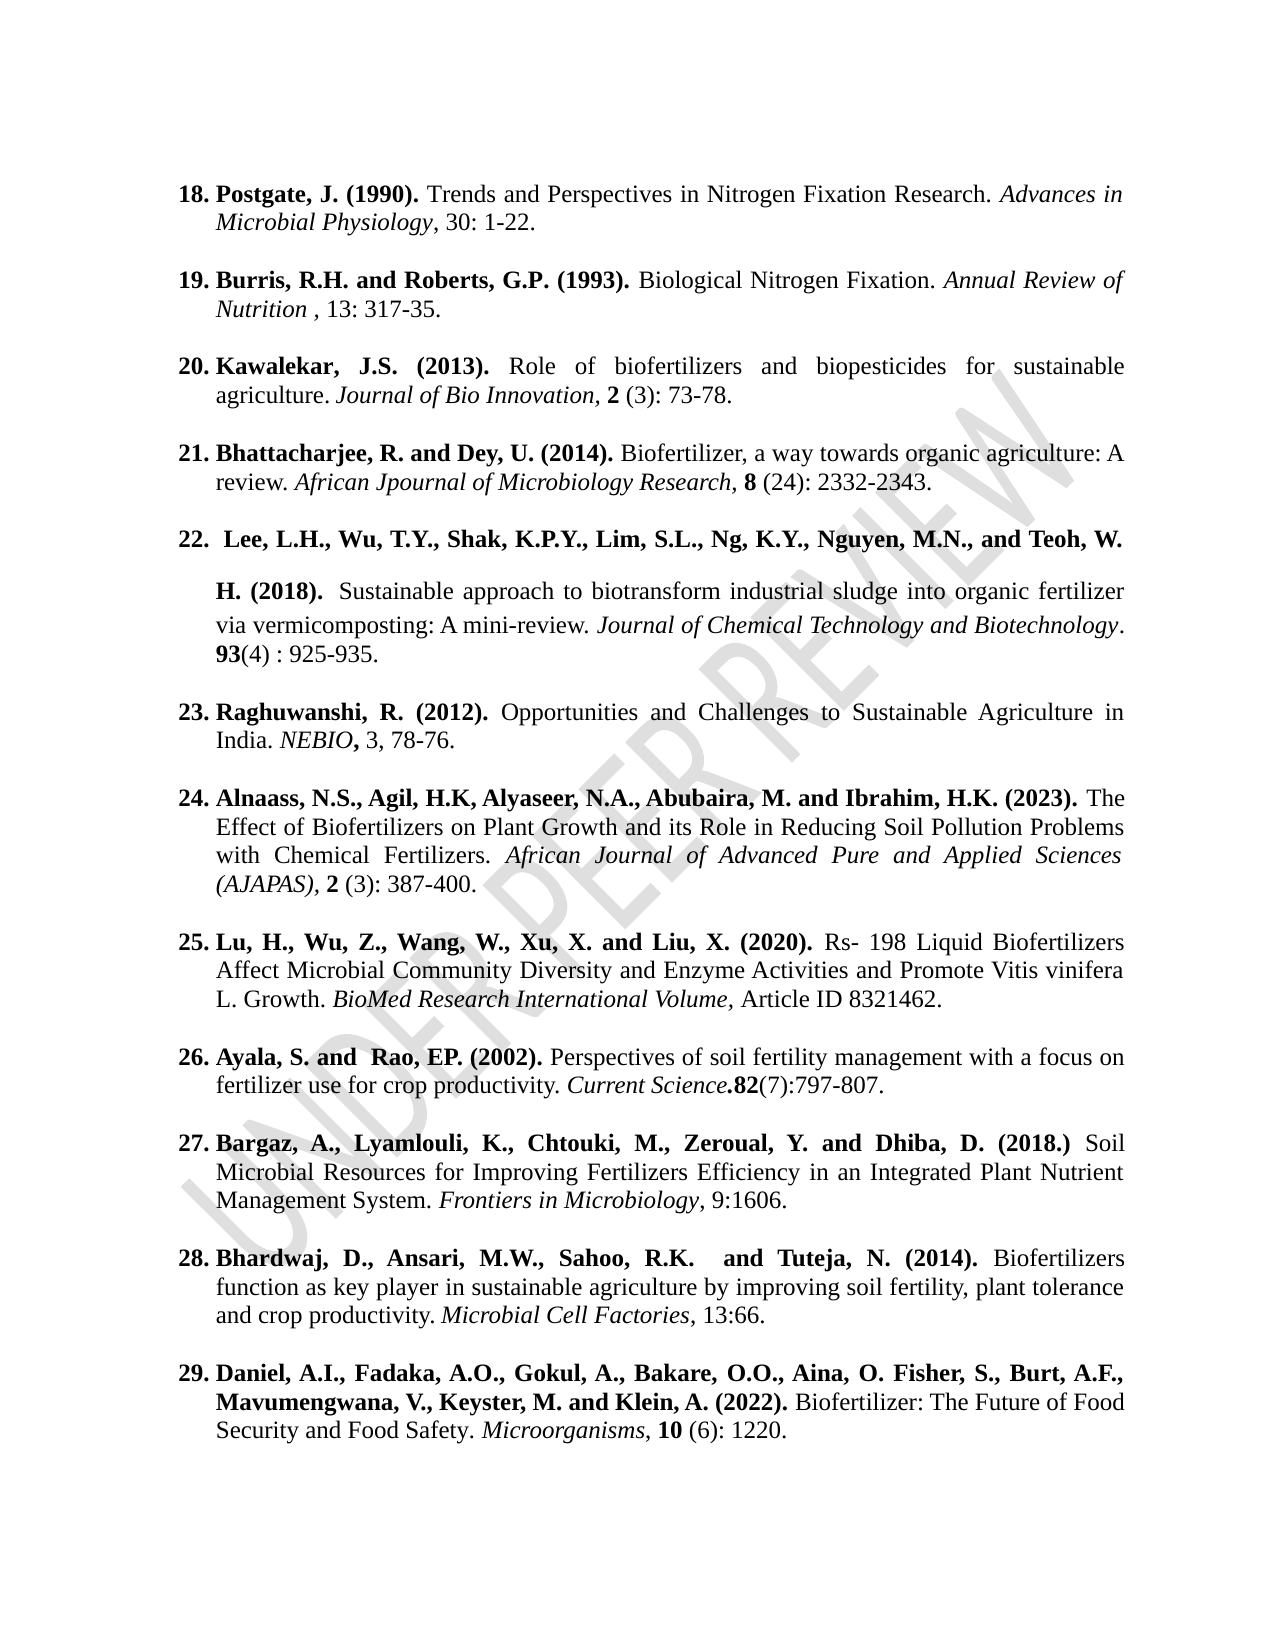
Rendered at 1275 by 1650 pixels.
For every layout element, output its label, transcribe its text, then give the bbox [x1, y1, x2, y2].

list Postgate, J. (1990). Trends and Perspectives in Nitrogen Fixation Research. Advances in Microbial Physiology, 30: 1-22. [178, 179, 1125, 236]
list Kawalekar, J.S. (2013). Role of biofertilizers and biopesticides for sustainable agriculture. Journal of Bio Innovation, 2 (3): 73-78. [178, 351, 1125, 409]
list Ayala, S. and Rao, EP. (2002). Perspectives of soil fertility management with a focus on fertilizer use for crop productivity. Current Science.82(7):797-807. [178, 1042, 1125, 1099]
list Alnaass, N.S., Agil, H.K, Alyaseer, N.A., Abubaira, M. and Ibrahim, H.K. (2023). The Effect of Biofertilizers on Plant Growth and its Role in Reducing Soil Pollution Problems with Chemical Fertilizers. African Journal of Advanced Pure and Applied Sciences (AJAPAS), 2 (3): 387-400. [178, 783, 1125, 898]
list Daniel, A.I., Fadaka, A.O., Gokul, A., Bakare, O.O., Aina, O. Fisher, S., Burt, A.F., Mavumengwana, V., Keyster, M. and Klein, A. (2022). Biofertilizer: The Future of Food Security and Food Safety. Microorganisms, 10 (6): 1220. [178, 1358, 1125, 1444]
list Raghuwanshi, R. (2012). Opportunities and Challenges to Sustainable Agriculture in India. NEBIO, 3, 78-76. [178, 697, 1125, 754]
list Burris, R.H. and Roberts, G.P. (1993). Biological Nitrogen Fixation. Annual Review of Nutrition , 13: 317-35. [178, 265, 1125, 322]
list Bargaz, A., Lyamlouli, K., Chtouki, M., Zeroual, Y. and Dhiba, D. (2018.) Soil Microbial Resources for Improving Fertilizers Efficiency in an Integrated Plant Nutrient Management System. Frontiers in Microbiology, 9:1606. [178, 1128, 1125, 1214]
list Bhardwaj, D., Ansari, M.W., Sahoo, R.K. and Tuteja, N. (2014). Biofertilizers function as key player in sustainable agriculture by improving soil fertility, plant tolerance and crop productivity. Microbial Cell Factories, 13:66. [178, 1243, 1125, 1329]
list Lu, H., Wu, Z., Wang, W., Xu, X. and Liu, X. (2020). Rs- 198 Liquid Biofertilizers Affect Microbial Community Diversity and Enzyme Activities and Promote Vitis vinifera L. Growth. BioMed Research International Volume, Article ID 8321462. [178, 927, 1125, 1013]
list Lee, L.H., Wu, T.Y., Shak, K.P.Y., Lim, S.L., Ng, K.Y., Nguyen, M.N., and Teoh, W. H. (2018). Sustainable approach to biotransform industrial sludge into organic fertilizer via vermicomposting: A mini‐review. Journal of Chemical Technology and Biotechnology. 93(4) : 925-935. [178, 524, 1125, 668]
list Bhattacharjee, R. and Dey, U. (2014). Biofertilizer, a way towards organic agriculture: A review. African Jpournal of Microbiology Research, 8 (24): 2332-2343. [178, 438, 1125, 495]
